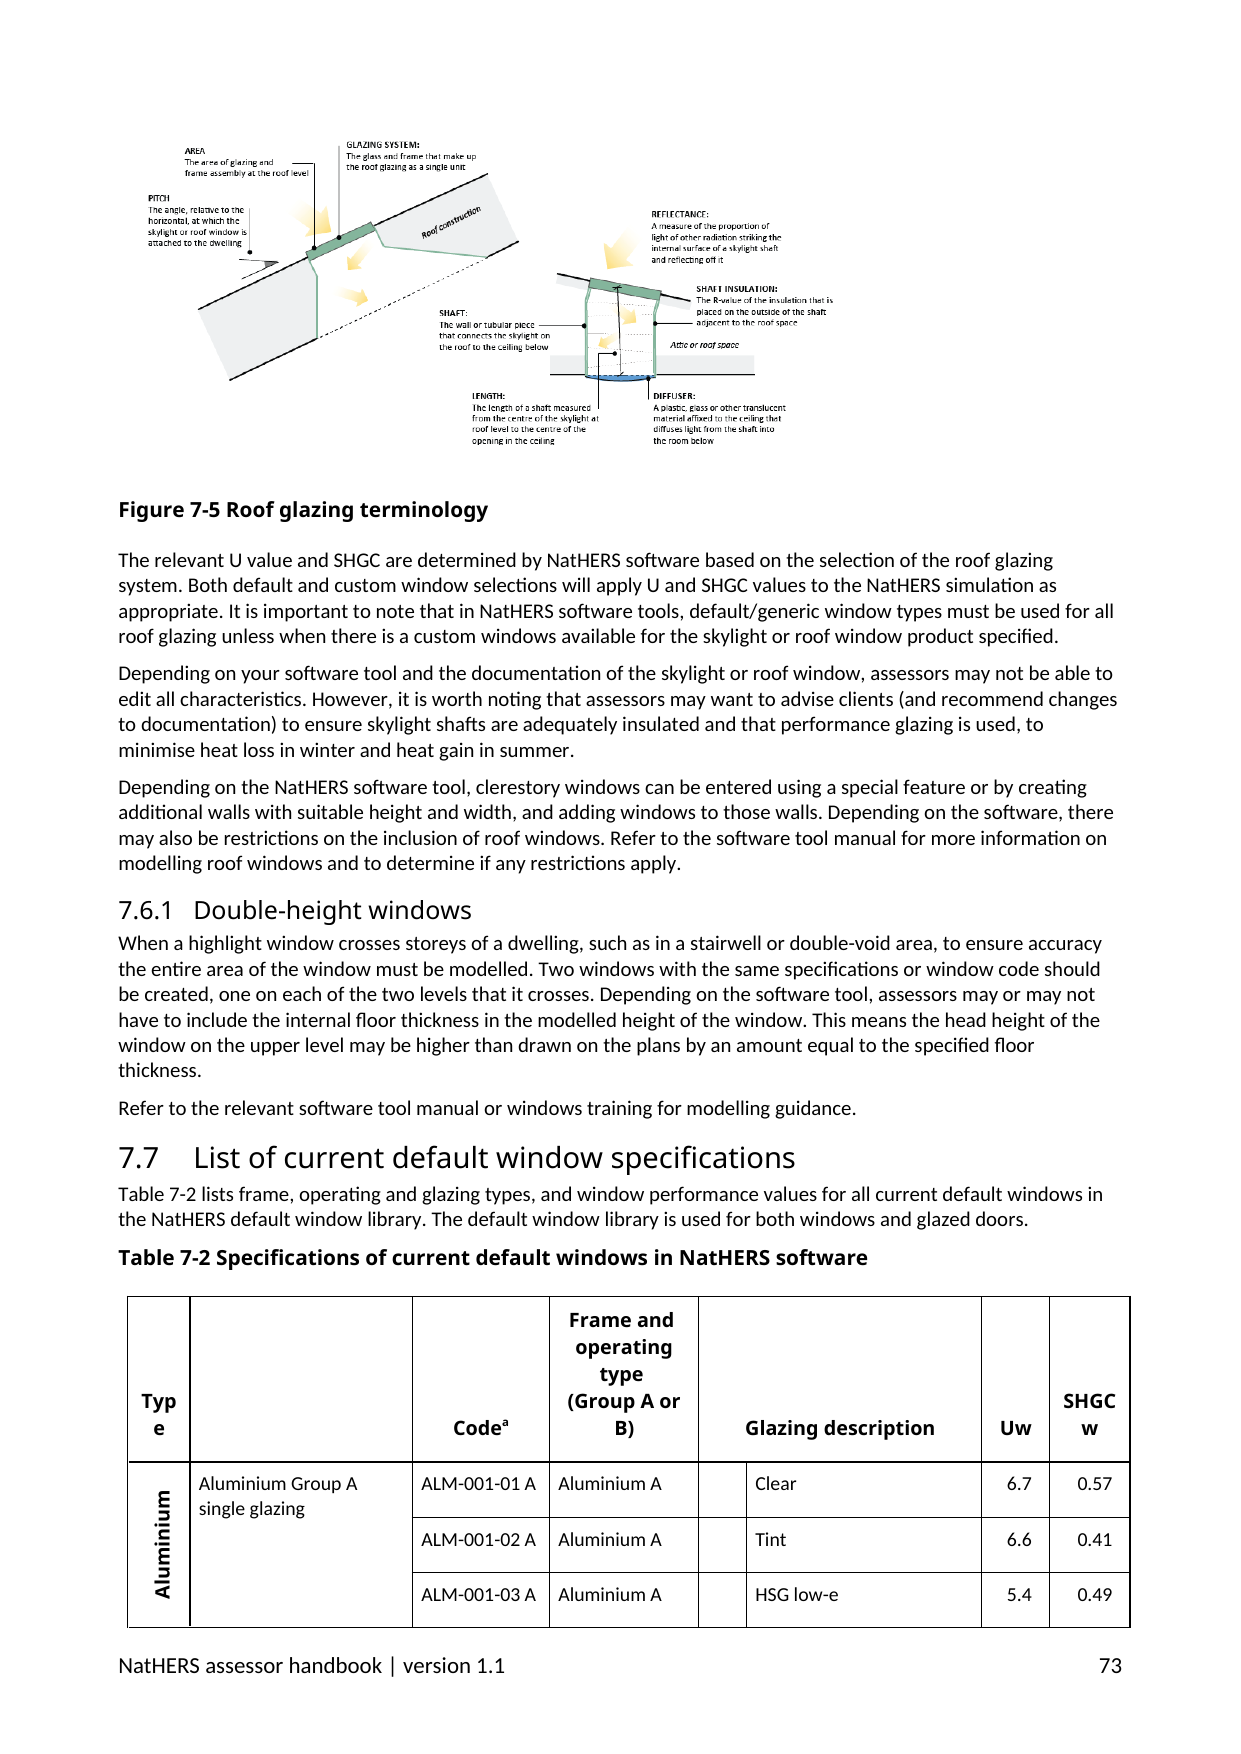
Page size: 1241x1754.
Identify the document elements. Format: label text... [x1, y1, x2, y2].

table_cell Aluminium A [550, 1463, 698, 1516]
table_cell Aluminium A [550, 1573, 698, 1627]
table_cell 6.6 [982, 1518, 1049, 1572]
table_cell ALM-001-03 A [413, 1573, 549, 1627]
text When a highlight window crosses storeys of a dwelling, such as in a stairwell or double-void area, to ensure accuracy the entire area of the window must be modelled. Two windows with the same specifications or window code should be created, one on each of the two levels that it crosses. Depending on the software tool, assessors may or may not have to include the internal floor thickness in the modelled height of the window. This means the head height of the window on the upper level may be higher than drawn on the plans by an amount equal to the specified floor thickness. [118, 931, 1122, 1083]
text 7.7 List of current default window specifications [118, 1137, 1122, 1177]
table_cell Aluminium [128, 1462, 190, 1627]
table_header Uw [982, 1297, 1049, 1461]
table_cell 0.41 [1050, 1518, 1129, 1572]
text Table 7-2 lists frame, operating and glazing types, and window performance values for all current default windows in the NatHERS default window library. The default window library is used for both windows and glazed doors. [118, 1181, 1122, 1232]
text Refer to the relevant software tool manual or windows training for modelling guidance. [118, 1095, 1122, 1120]
table_header SHGCw [1050, 1297, 1129, 1461]
table_cell 0.49 [1050, 1573, 1129, 1627]
title Table 7-2 Specifications of current default windows in NatHERS software [118, 1243, 1122, 1272]
table_cell Aluminium Group A single glazing [190, 1463, 412, 1627]
table_cell Aluminium A [550, 1518, 698, 1572]
table_header Glazing description [699, 1297, 981, 1461]
text 7.6.1 Double-height windows [118, 892, 1122, 926]
table_cell Clear [747, 1463, 981, 1516]
table_cell 6.7 [982, 1463, 1049, 1516]
table_header Frame and operating type (Group A or B) [550, 1297, 698, 1461]
table_cell [699, 1573, 746, 1627]
table_cell Tint [747, 1518, 981, 1572]
text Depending on your software tool and the documentation of the skylight or roof window, assessors may not be able to edit all characteristics. However, it is worth noting that assessors may want to advise clients (and recommend changes to documentation) to ensure skylight shafts are adequately insulated and that performance glazing is used, to minimise heat loss in winter and heat gain in summer. [118, 661, 1122, 762]
table_cell HSG low-e [747, 1573, 981, 1627]
table_cell ALM-001-01 A [413, 1463, 549, 1516]
table_header Codea [413, 1297, 549, 1461]
picture [118, 118, 844, 472]
table_cell [699, 1518, 746, 1572]
table_cell [699, 1463, 746, 1516]
table_header [191, 1297, 412, 1461]
text Depending on the NatHERS software tool, clerestory windows can be entered using a special feature or by creating additional walls with suitable height and width, and adding windows to those walls. Depending on the software, there may also be restrictions on the inclusion of roof windows. Refer to the software tool manual for more information on modelling roof windows and to determine if any restrictions apply. [118, 774, 1122, 876]
title Figure 7-5 Roof glazing terminology [118, 495, 1122, 523]
text The relevant U value and SHGC are determined by NatHERS software based on the selection of the roof glazing system. Both default and custom window selections will apply U and SHGC values to the NatHERS simulation as appropriate. It is important to note that in NatHERS software tools, default/generic window types must be used for all roof glazing unless when there is a custom windows available for the skylight or roof window product specified. [118, 547, 1122, 649]
table_cell ALM-001-02 A [413, 1518, 549, 1572]
table_cell 5.4 [982, 1573, 1049, 1627]
table_cell 0.57 [1050, 1463, 1129, 1516]
table_header Type [128, 1297, 189, 1461]
